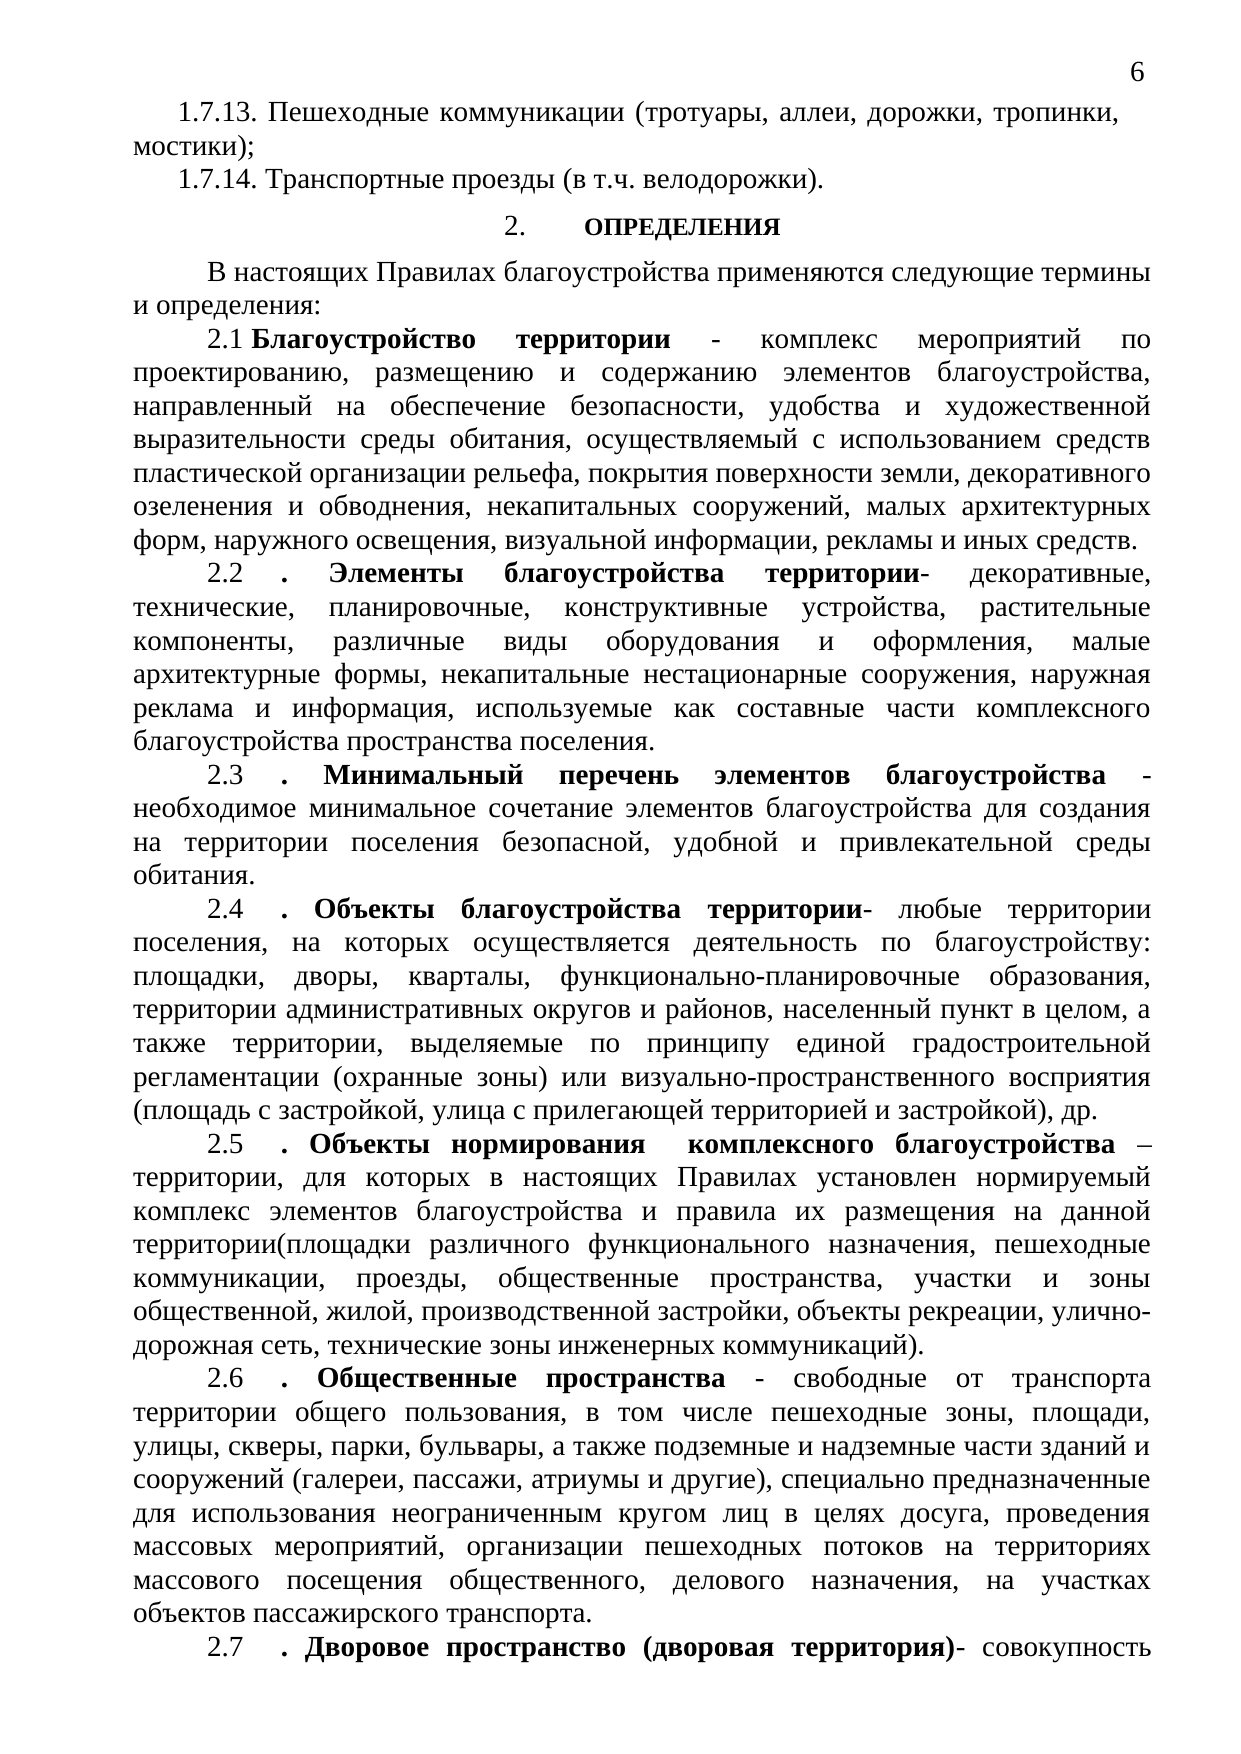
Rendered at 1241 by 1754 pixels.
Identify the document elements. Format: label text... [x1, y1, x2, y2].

list . Объекты благоустройства территории- любые территории поселения, на которых осуществляется деятельность по благоустройству: площадки, дворы, кварталы, функционально-планировочные образования, территории административных округов и районов, населенный пункт в целом, а также территории, выделяемые по принципу единой градостроительной регламентации (охранные зоны) или визуально-пространственного восприятия (площадь с застройкой, улица с прилегающей территорией и застройкой), др. [133, 891, 1152, 1126]
list . Элементы благоустройства территории- декоративные, технические, планировочные, конструктивные устройства, растительные компоненты, различные виды оборудования и оформления, малые архитектурные формы, некапитальные нестационарные сооружения, наружная реклама и информация, используемые как составные части комплексного благоустройства пространства поселения. [133, 556, 1152, 757]
text 1.7.14. Транспортные проезды (в т.ч. велодорожки). [133, 162, 1152, 195]
text В настоящих Правилах благоустройства применяются следующие термины и определения: [133, 254, 1152, 321]
list . Общественные пространства - свободные от транспорта территории общего пользования, в том числе пешеходные зоны, площади, улицы, скверы, парки, бульвары, а также подземные и надземные части зданий и сооружений (галереи, пассажи, атриумы и другие), специально предназначенные для использования неограниченным кругом лиц в целях досуга, проведения массовых мероприятий, организации пешеходных потоков на территориях массового посещения общественного, делового назначения, на участках объектов пассажирского транспорта. [133, 1361, 1152, 1629]
text 1.7.13. Пешеходные коммуникации (тротуары, аллеи, дорожки, тропинки, мостики); [133, 94, 1152, 162]
list Благоустройство территории - комплекс мероприятий по проектированию, размещению и содержанию элементов благоустройства, направленный на обеспечение безопасности, удобства и художественной выразительности среды обитания, осуществляемый с использованием средств пластической организации рельефа, покрытия поверхности земли, декоративного озеленения и обводнения, некапитальных сооружений, малых архитектурных форм, наружного освещения, визуальной информации, рекламы и иных средств. [133, 321, 1152, 556]
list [133, 1629, 1152, 1662]
list . Объекты нормирования комплексного благоустройства –территории, для которых в настоящих Правилах установлен нормируемый комплекс элементов благоустройства и правила их размещения на данной территории(площадки различного функционального назначения, пешеходные коммуникации, проезды, общественные пространства, участки и зоны общественной, жилой, производственной застройки, объекты рекреации, улично-дорожная сеть, технические зоны инженерных коммуникаций). [133, 1126, 1152, 1361]
list . Минимальный перечень элементов благоустройства - необходимое минимальное сочетание элементов благоустройства для создания на территории поселения безопасной, удобной и привлекательной среды обитания. [133, 757, 1152, 891]
subtitle ОПРЕДЕЛЕНИЯ [133, 208, 1152, 241]
